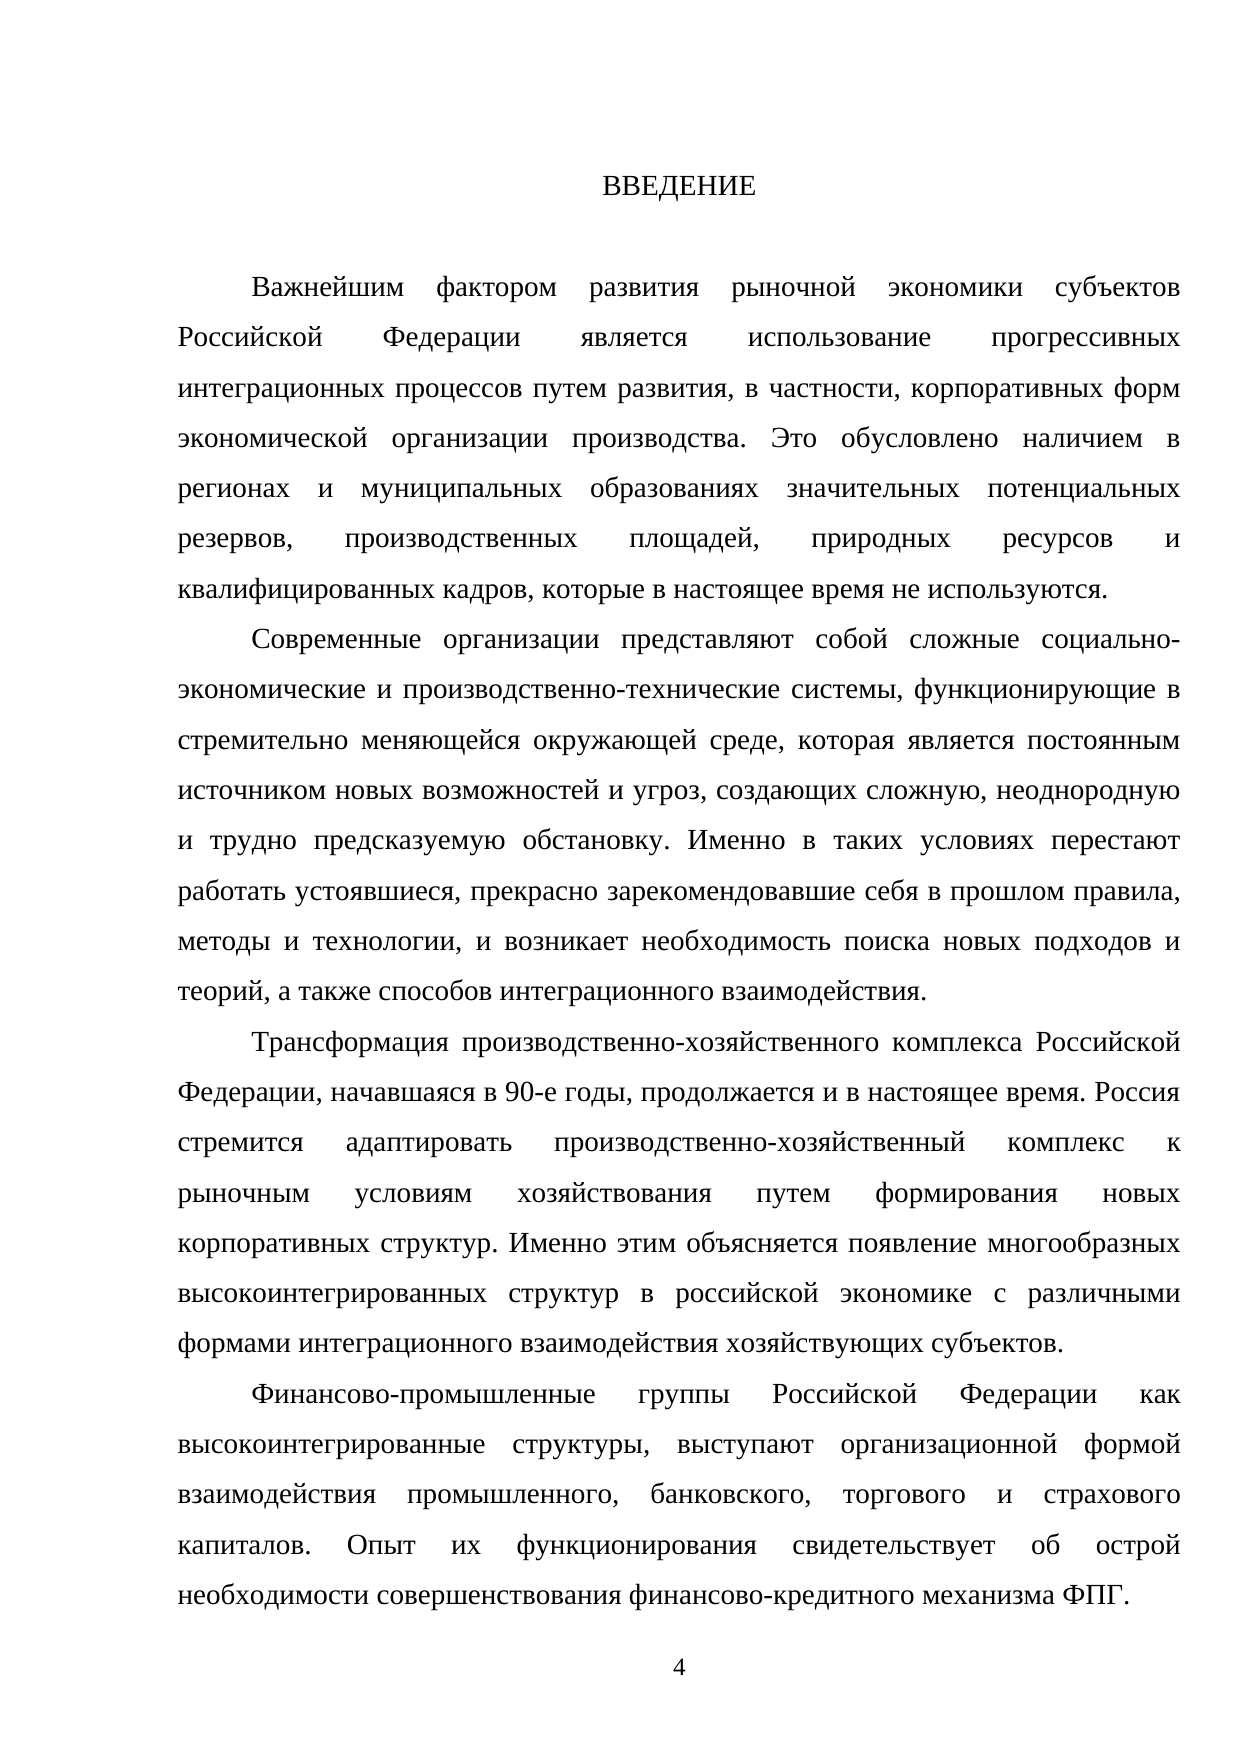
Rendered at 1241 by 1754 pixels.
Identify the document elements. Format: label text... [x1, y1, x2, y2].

text Финансово-промышленные группы Российской Федерации как высокоинтегрированные структуры, выступают организационной формой взаимодействия промышленного, банковского, торгового и страхового капиталов. Опыт их функционирования свидетельствует об острой необходимости совершенствования финансово-кредитного механизма ФПГ. [177, 1376, 1181, 1611]
text Важнейшим фактором развития рыночной экономики субъектов Российской Федерации является использование прогрессивных интеграционных процессов путем развития, в частности, корпоративных форм экономической организации производства. Это обусловлено наличием в регионах и муниципальных образованиях значительных потенциальных резервов, производственных площадей, природных ресурсов и квалифицированных кадров, которые в настоящее время не используются. [177, 269, 1181, 604]
text Трансформация производственно-хозяйственного комплекса Российской Федерации, начавшаяся в 90-е годы, продолжается и в настоящее время. Россия стремится адаптировать производственно-хозяйственный комплекс к рыночным условиям хозяйствования путем формирования новых корпоративных структур. Именно этим объясняется появление многообразных высокоинтегрированных структур в российской экономике с различными формами интеграционного взаимодействия хозяйствующих субъектов. [177, 1024, 1181, 1359]
text ВВЕДЕНИЕ [177, 168, 1181, 202]
text Современные организации представляют собой сложные социально-экономические и производственно-технические системы, функционирующие в стремительно меняющейся окружающей среде, которая является постоянным источником новых возможностей и угроз, создающих сложную, неоднородную и трудно предсказуемую обстановку. Именно в таких условиях перестают работать устоявшиеся, прекрасно зарекомендовавшие себя в прошлом правила, методы и технологии, и возникает необходимость поиска новых подходов и теорий, а также способов интеграционного взаимодействия. [177, 621, 1181, 1007]
